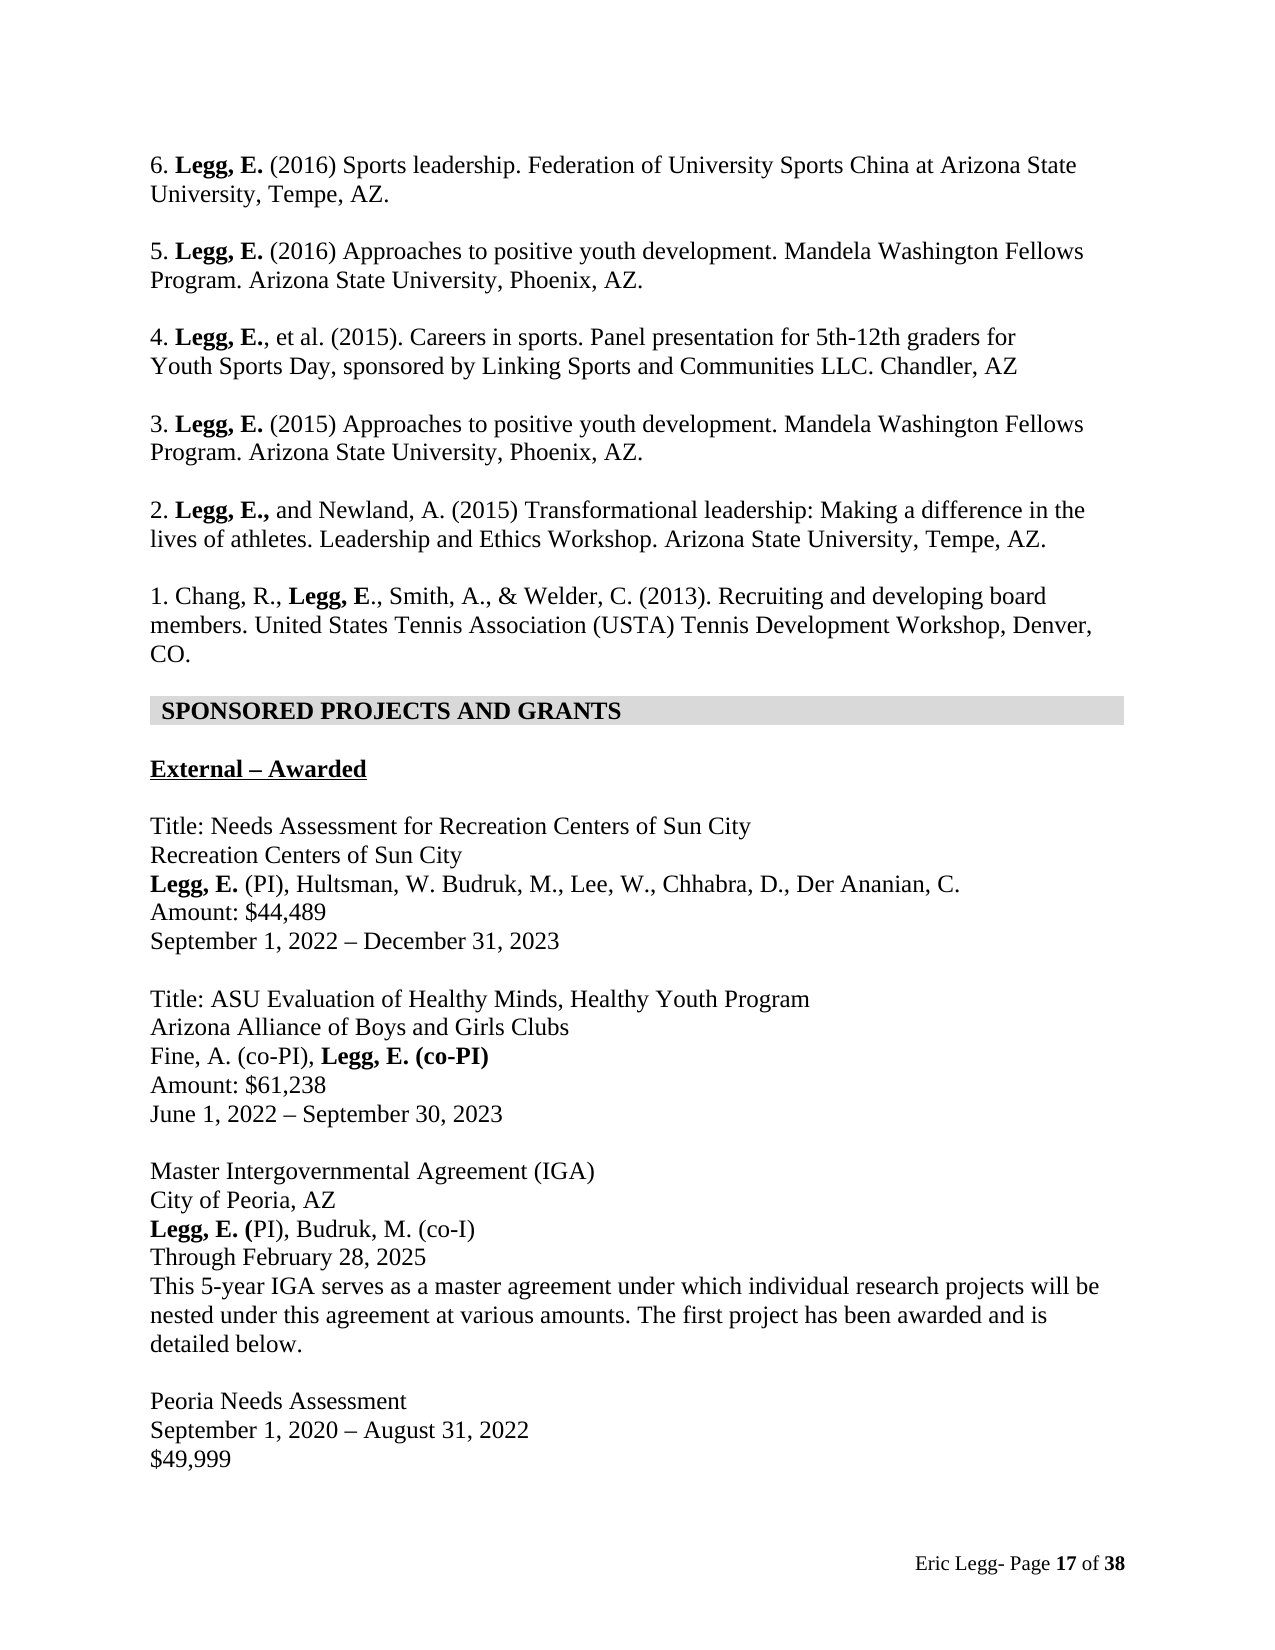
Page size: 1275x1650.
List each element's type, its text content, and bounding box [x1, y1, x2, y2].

text Fine, A. (co-PI), Legg, E. (co-PI) [150, 1041, 1125, 1070]
text Arizona Alliance of Boys and Girls Clubs [150, 1012, 1125, 1041]
text This 5-year IGA serves as a master agreement under which individual research projects will be nested under this agreement at various amounts. The first project has been awarded and is detailed below. [150, 1271, 1125, 1357]
text Youth Sports Day, sponsored by Linking Sports and Communities LLC. Chandler, AZ [150, 351, 1125, 380]
text Title: ASU Evaluation of Healthy Minds, Healthy Youth Program [150, 984, 1125, 1012]
text 1. Chang, R., Legg, E., Smith, A., & Welder, C. (2013). Recruiting and developing board members. United States Tennis Association (USTA) Tennis Development Workshop, Denver, CO. [150, 581, 1125, 667]
text 5. Legg, E. (2016) Approaches to positive youth development. Mandela Washington Fellows Program. Arizona State University, Phoenix, AZ. [150, 236, 1125, 294]
text 6. Legg, E. (2016) Sports leadership. Federation of University Sports China at Arizona State University, Tempe, AZ. [150, 150, 1125, 207]
text June 1, 2022 – September 30, 2023 [150, 1099, 1125, 1127]
text Peoria Needs Assessment [150, 1386, 1125, 1415]
text External – Awarded [150, 754, 1125, 782]
text 2. Legg, E., and Newland, A. (2015) Transformational leadership: Making a difference in the lives of athletes. Leadership and Ethics Workshop. Arizona State University, Tempe, AZ. [150, 495, 1125, 552]
text Recreation Centers of Sun City Legg, E. (PI), Hultsman, W. Budruk, M., Lee, W., Chhabra, D., Der Ananian, C. Amount: $44,489 September 1, 2022 – December 31, 2023 [150, 840, 1125, 955]
text Legg, E. (PI), Budruk, M. (co-I) [150, 1214, 1125, 1242]
text September 1, 2020 – August 31, 2022 [150, 1415, 1125, 1444]
text Amount: $61,238 [150, 1070, 1125, 1099]
text 4. Legg, E., et al. (2015). Careers in sports. Panel presentation for 5th-12th graders for [150, 322, 1125, 351]
text 3. Legg, E. (2015) Approaches to positive youth development. Mandela Washington Fellows Program. Arizona State University, Phoenix, AZ. [150, 409, 1125, 466]
text City of Peoria, AZ [150, 1185, 1125, 1214]
text $49,999 [150, 1444, 1125, 1472]
table_header SPONSORED PROJECTS AND GRANTS [150, 696, 1124, 725]
text Through February 28, 2025 [150, 1242, 1125, 1271]
text Title: Needs Assessment for Recreation Centers of Sun City [150, 811, 1125, 840]
text Master Intergovernmental Agreement (IGA) [150, 1156, 1125, 1185]
